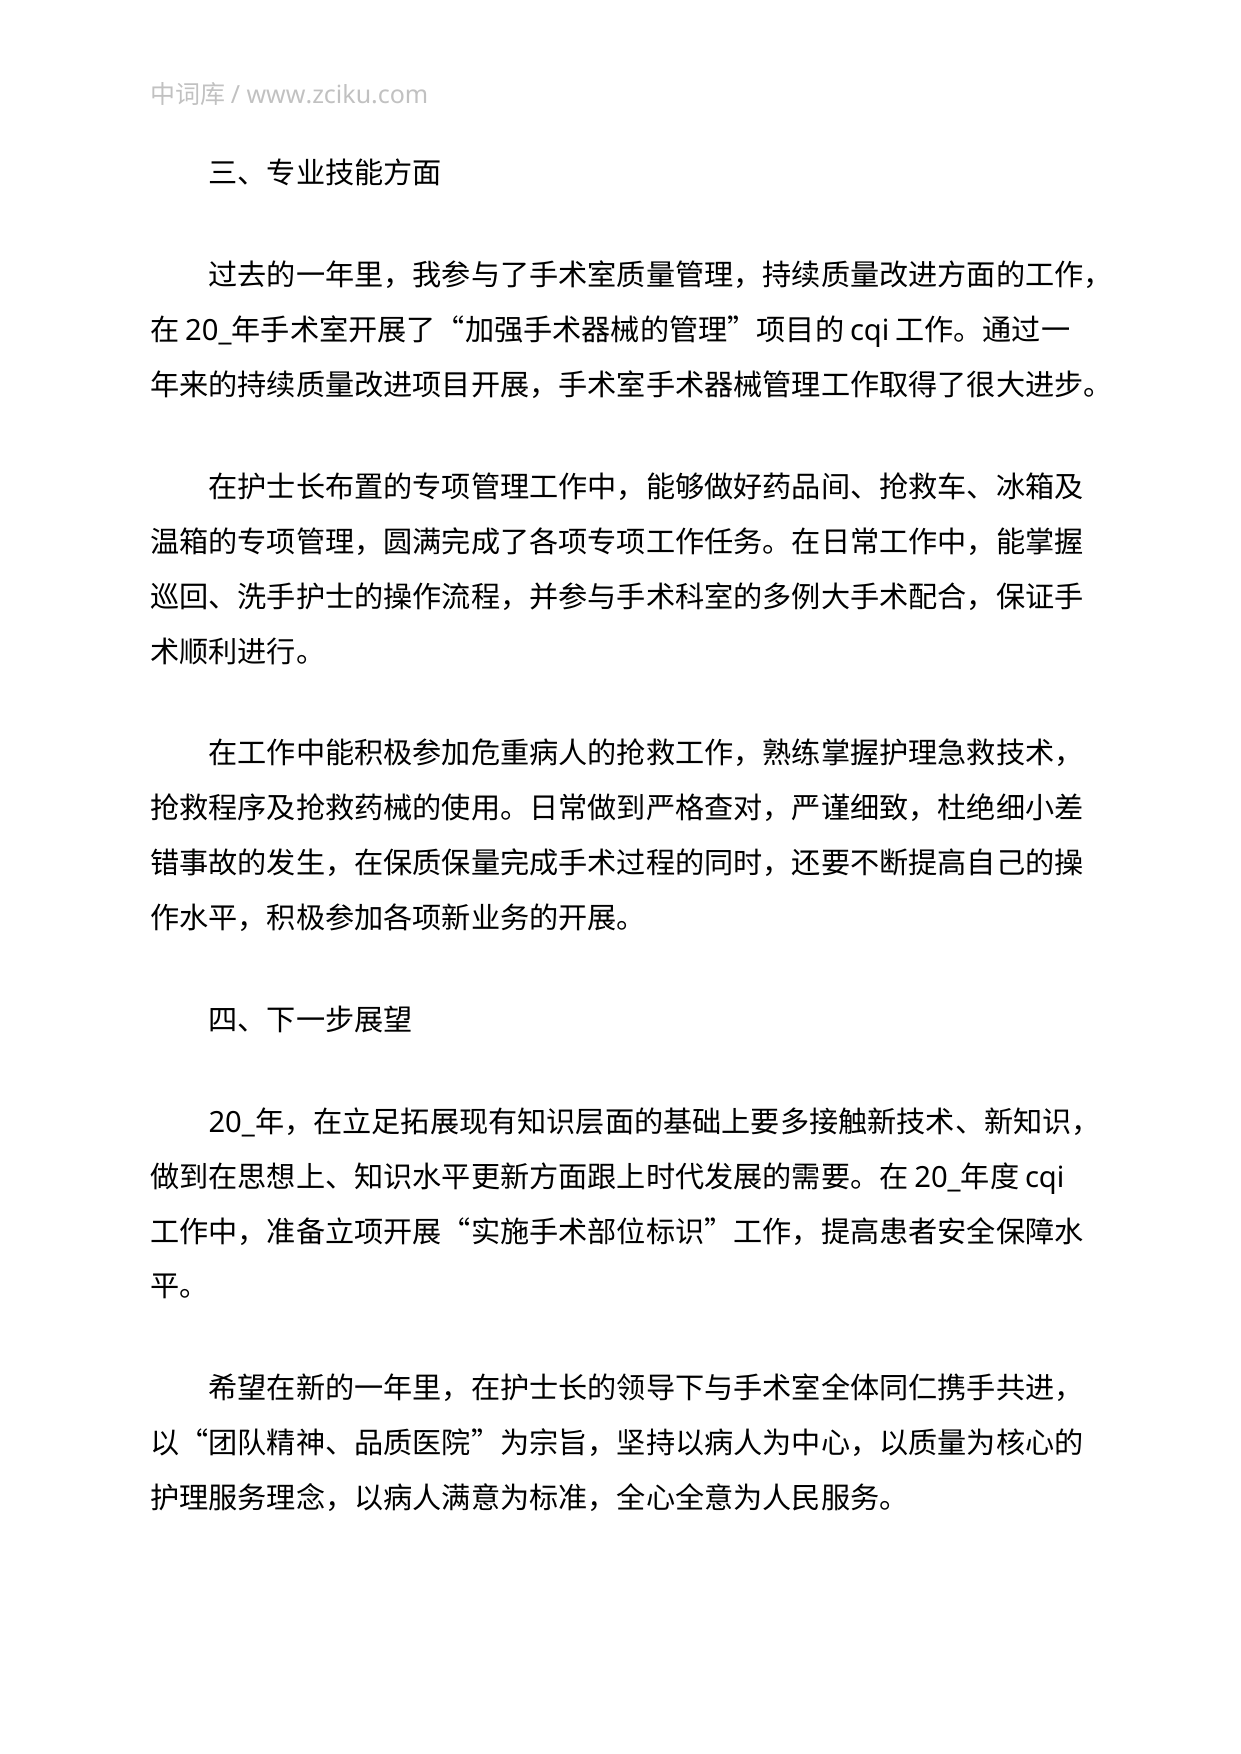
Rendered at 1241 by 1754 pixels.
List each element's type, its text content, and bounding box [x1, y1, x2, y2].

text 三、专业技能方面 [150, 150, 1090, 192]
text 四、下一步展望 [150, 996, 1090, 1039]
text 过去的一年里，我参与了手术室质量管理，持续质量改进方面的工作，在20_年手术室开展了“加强手术器械的管理”项目的cqi工作。通过一年来的持续质量改进项目开展，手术室手术器械管理工作取得了很大进步。 [150, 252, 1090, 404]
text 希望在新的一年里，在护士长的领导下与手术室全体同仁携手共进，以“团队精神、品质医院”为宗旨，坚持以病人为中心，以质量为核心的护理服务理念，以病人满意为标准，全心全意为人民服务。 [150, 1365, 1090, 1517]
text 在护士长布置的专项管理工作中，能够做好药品间、抢救车、冰箱及温箱的专项管理，圆满完成了各项专项工作任务。在日常工作中，能掌握巡回、洗手护士的操作流程，并参与手术科室的多例大手术配合，保证手术顺利进行。 [150, 463, 1090, 670]
text 在工作中能积极参加危重病人的抢救工作，熟练掌握护理急救技术，抢救程序及抢救药械的使用。日常做到严格查对，严谨细致，杜绝细小差错事故的发生，在保质保量完成手术过程的同时，还要不断提高自己的操作水平，积极参加各项新业务的开展。 [150, 730, 1090, 937]
text 20_年，在立足拓展现有知识层面的基础上要多接触新技术、新知识，做到在思想上、知识水平更新方面跟上时代发展的需要。在20_年度cqi工作中，准备立项开展“实施手术部位标识”工作，提高患者安全保障水平。 [150, 1098, 1090, 1305]
